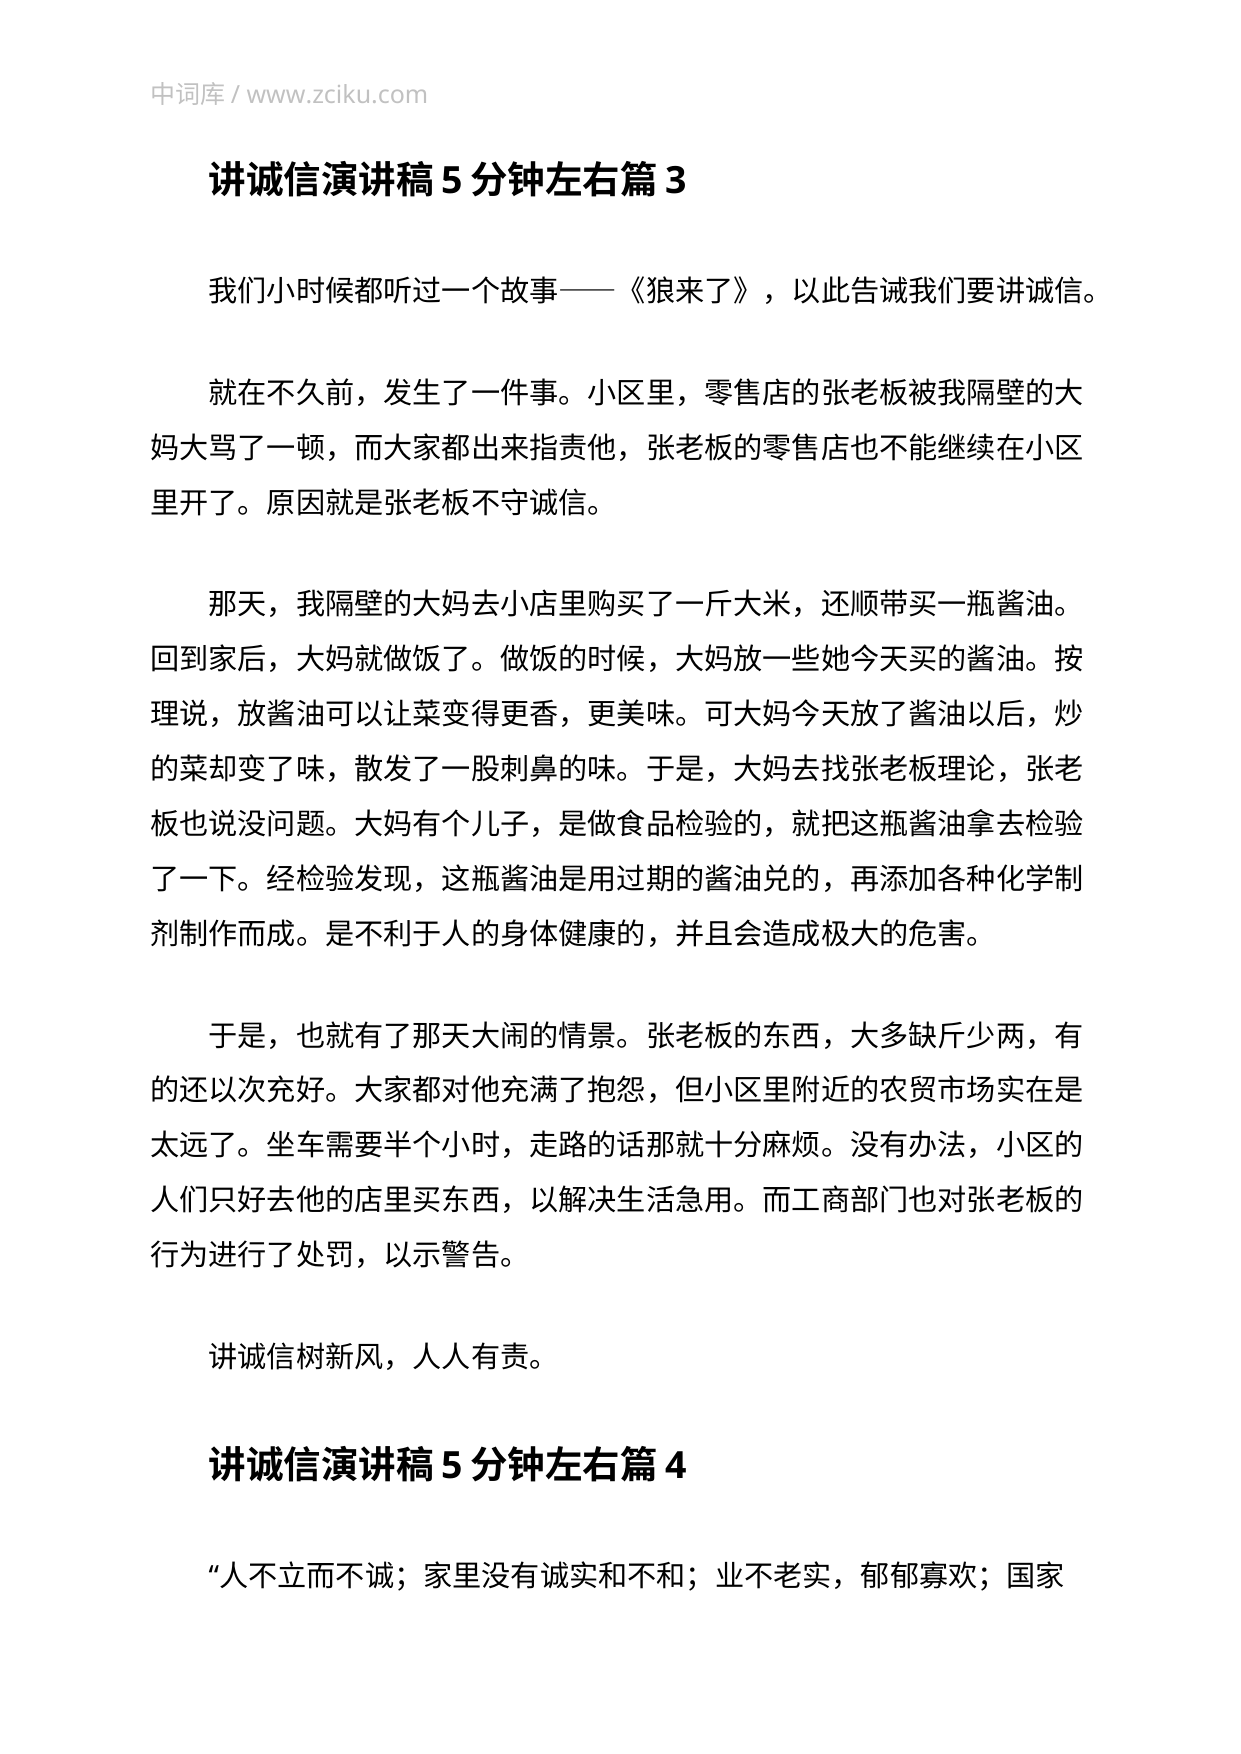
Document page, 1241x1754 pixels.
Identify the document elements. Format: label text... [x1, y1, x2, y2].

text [150, 1553, 1090, 1595]
text 讲诚信演讲稿5分钟左右篇4 [150, 1435, 1090, 1490]
text 我们小时候都听过一个故事——《狼来了》，以此告诫我们要讲诚信。 [150, 268, 1090, 310]
text 讲诚信树新风，人人有责。 [150, 1333, 1090, 1376]
text 于是，也就有了那天大闹的情景。张老板的东西，大多缺斤少两，有的还以次充好。大家都对他充满了抱怨，但小区里附近的农贸市场实在是太远了。坐车需要半个小时，走路的话那就十分麻烦。没有办法，小区的人们只好去他的店里买东西，以解决生活急用。而工商部门也对张老板的行为进行了处罚，以示警告。 [150, 1012, 1090, 1274]
text 讲诚信演讲稿5分钟左右篇3 [150, 150, 1090, 204]
text 就在不久前，发生了一件事。小区里，零售店的张老板被我隔壁的大妈大骂了一顿，而大家都出来指责他，张老板的零售店也不能继续在小区里开了。原因就是张老板不守诚信。 [150, 369, 1090, 521]
text 那天，我隔壁的大妈去小店里购买了一斤大米，还顺带买一瓶酱油。回到家后，大妈就做饭了。做饭的时候，大妈放一些她今天买的酱油。按理说，放酱油可以让菜变得更香，更美味。可大妈今天放了酱油以后，炒的菜却变了味，散发了一股刺鼻的味。于是，大妈去找张老板理论，张老板也说没问题。大妈有个儿子，是做食品检验的，就把这瓶酱油拿去检验了一下。经检验发现，这瓶酱油是用过期的酱油兑的，再添加各种化学制剂制作而成。是不利于人的身体健康的，并且会造成极大的危害。 [150, 581, 1090, 953]
